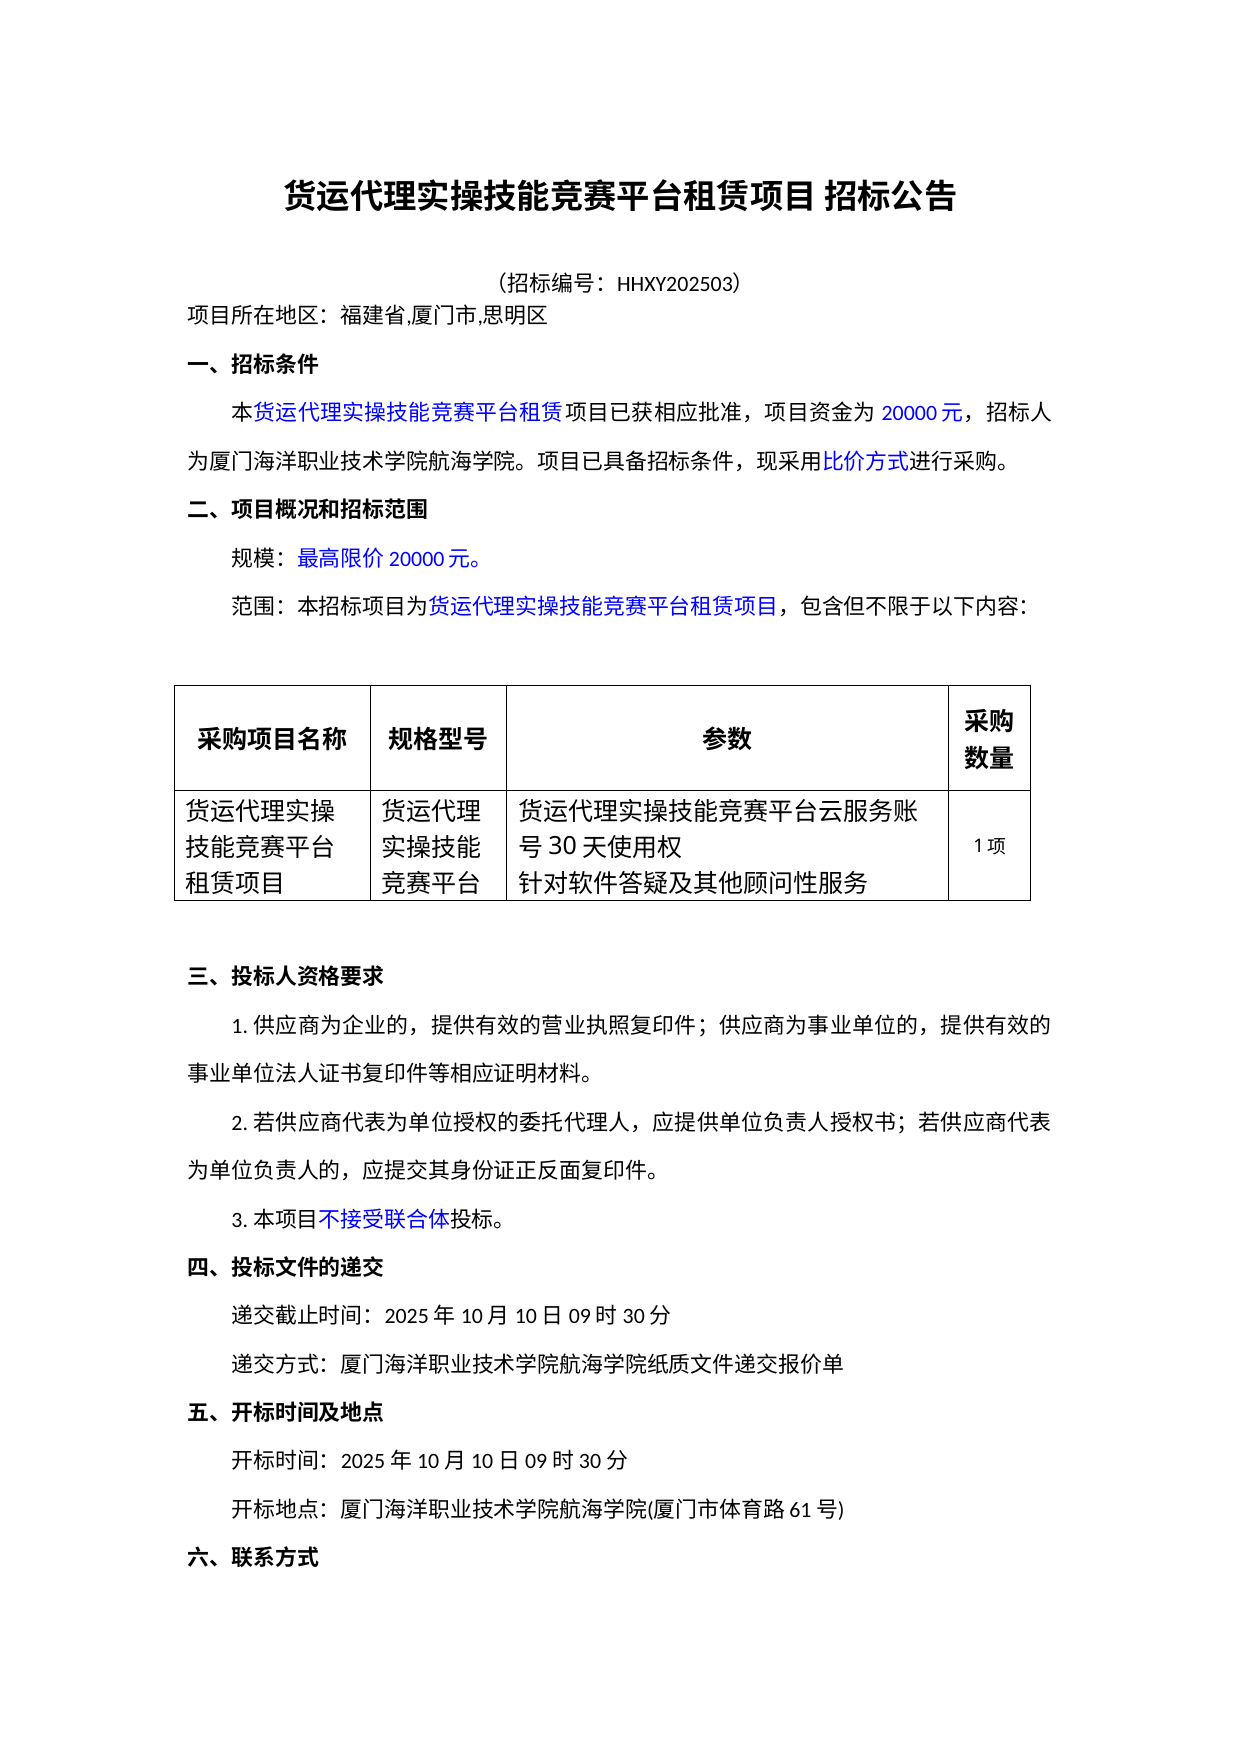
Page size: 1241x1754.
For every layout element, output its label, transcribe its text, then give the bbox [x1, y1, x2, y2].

text （招标编号：HHXY202503） [187, 266, 1053, 298]
subtitle 货运代理实操技能竞赛平台租赁项目 招标公告 [187, 162, 1053, 227]
text 六、联系方式 [187, 1540, 1053, 1572]
table_header 采购项目名称 [175, 686, 370, 790]
text 项目所在地区：福建省,厦门市,思明区 [187, 298, 1053, 331]
text 开标地点：厦门海洋职业技术学院航海学院(厦门市体育路61号) [187, 1491, 1053, 1524]
table_cell 货运代理实操技能竞赛平台租赁项目 [175, 791, 370, 900]
text 本货运代理实操技能竞赛平台租赁项目已获相应批准，项目资金为20000元，招标人为厦门海洋职业技术学院航海学院。项目已具备招标条件，现采用比价方式进行采购。 [187, 395, 1053, 476]
text 递交截止时间：2025 年 10 月 10 日 09 时 30 分 [187, 1298, 1053, 1331]
text 2. 若供应商代表为单位授权的委托代理人，应提供单位负责人授权书；若供应商代表为单位负责人的，应提交其身份证正反面复印件。 [187, 1104, 1053, 1186]
text 范围：本招标项目为货运代理实操技能竞赛平台租赁项目，包含但不限于以下内容： [187, 588, 1053, 621]
text 一、招标条件 [187, 346, 1053, 379]
table_header 参数 [507, 686, 948, 790]
table_header 规格型号 [371, 686, 506, 790]
table_header 采购数量 [949, 686, 1030, 790]
text 开标时间：2025 年 10 月 10 日 09 时 30 分 [187, 1443, 1053, 1476]
text 规模：最高限价20000元。 [187, 540, 1053, 573]
text 递交方式：厦门海洋职业技术学院航海学院纸质文件递交报价单 [187, 1346, 1053, 1379]
text 四、投标文件的递交 [187, 1250, 1053, 1282]
text 五、开标时间及地点 [187, 1395, 1053, 1427]
text 三、投标人资格要求 [187, 683, 1053, 991]
text 二、项目概况和招标范围 [187, 492, 1053, 524]
text 3. 本项目不接受联合体投标。 [187, 1201, 1053, 1234]
text 1. 供应商为企业的，提供有效的营业执照复印件；供应商为事业单位的，提供有效的事业单位法人证书复印件等相应证明材料。 [187, 1007, 1053, 1088]
table_cell 货运代理实操技能竞赛平台云服务账号30天使用权 针对软件答疑及其他顾问性服务 [507, 791, 948, 900]
table_cell 货运代理实操技能竞赛平台 [371, 791, 506, 900]
table_cell 1项 [949, 791, 1030, 900]
